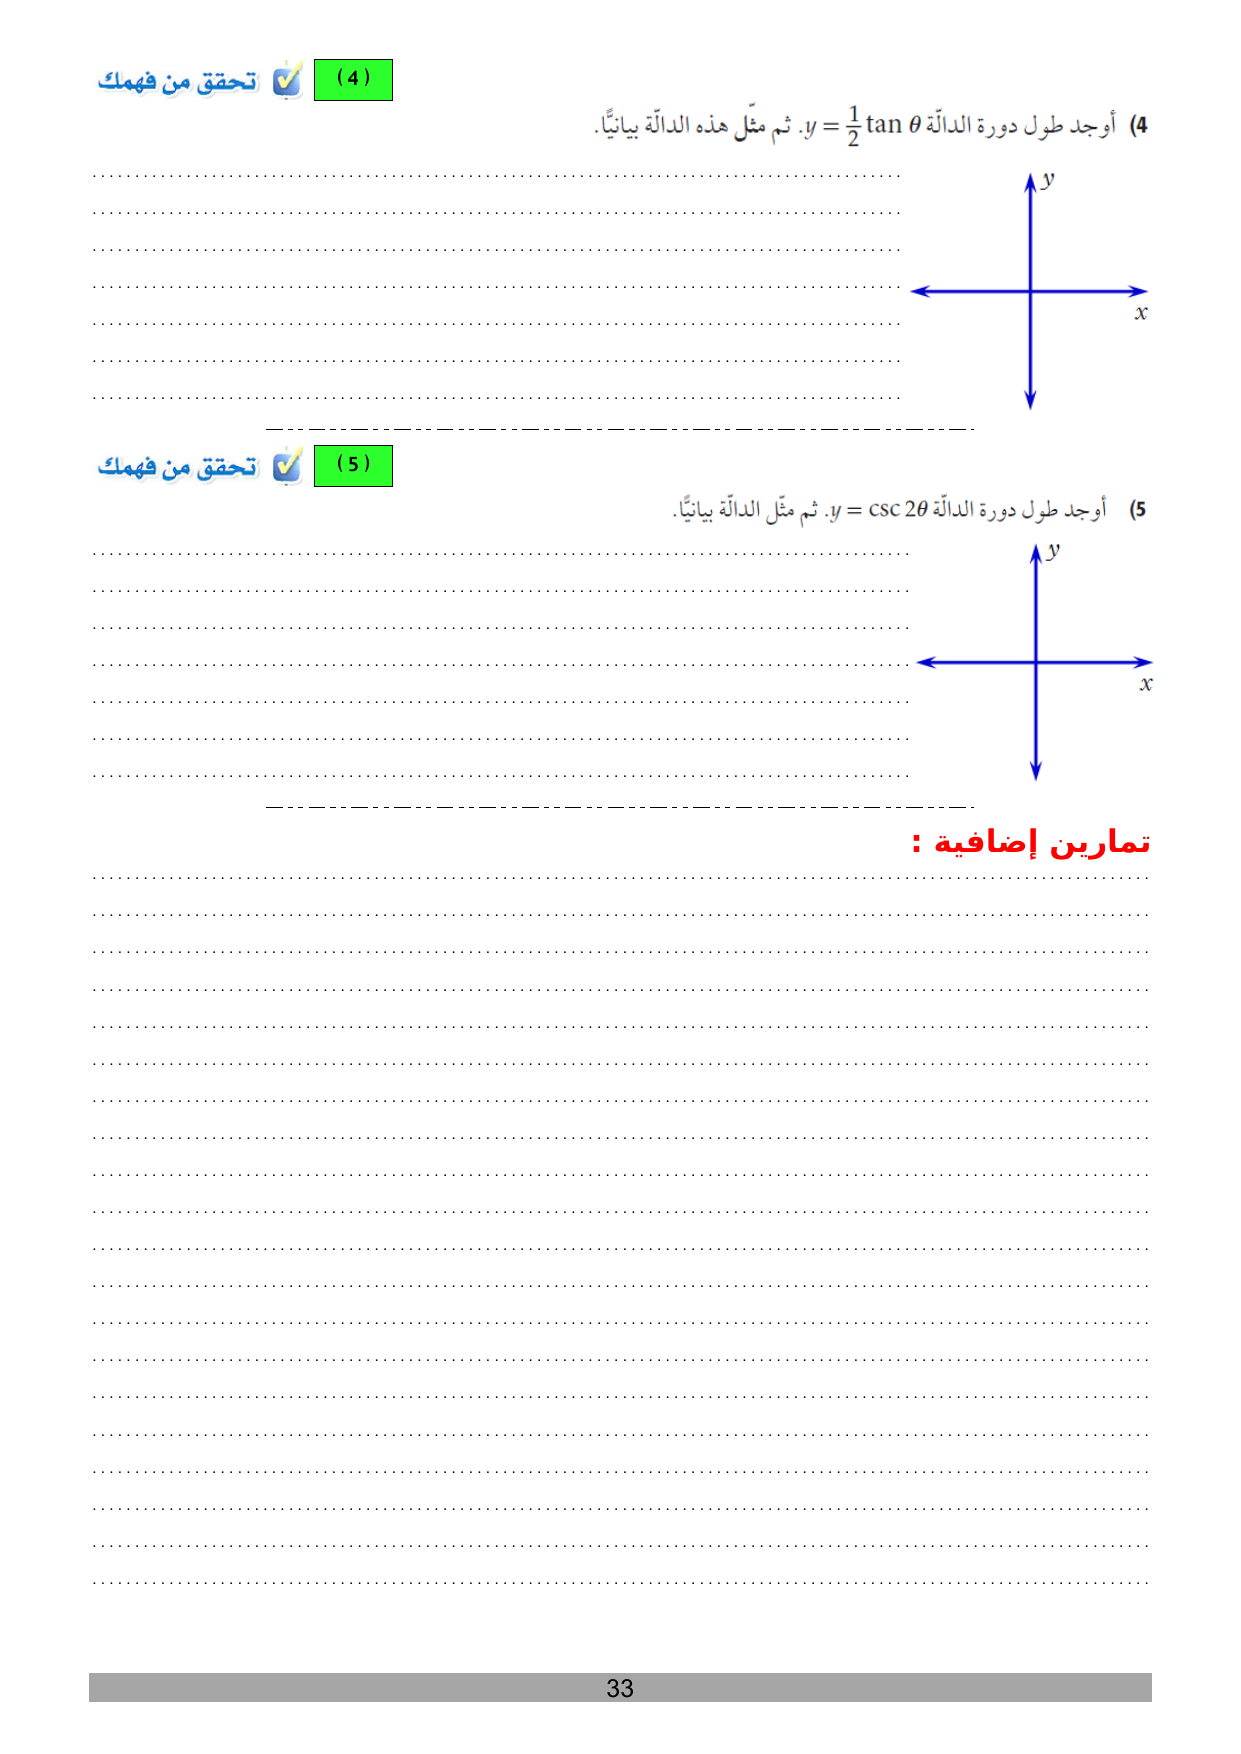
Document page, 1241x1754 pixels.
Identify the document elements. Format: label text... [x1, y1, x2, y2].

picture [90, 60, 303, 100]
table_header [78, 445, 314, 486]
picture [586, 101, 1152, 153]
picture [911, 541, 1163, 785]
text تمارين إضافية : [89, 823, 1152, 859]
picture [905, 170, 1158, 414]
picture [90, 446, 303, 486]
table_header ( 4 ) [315, 60, 392, 100]
picture [665, 486, 1152, 531]
table_header ( 5 ) [315, 446, 392, 486]
table_header [78, 59, 314, 100]
